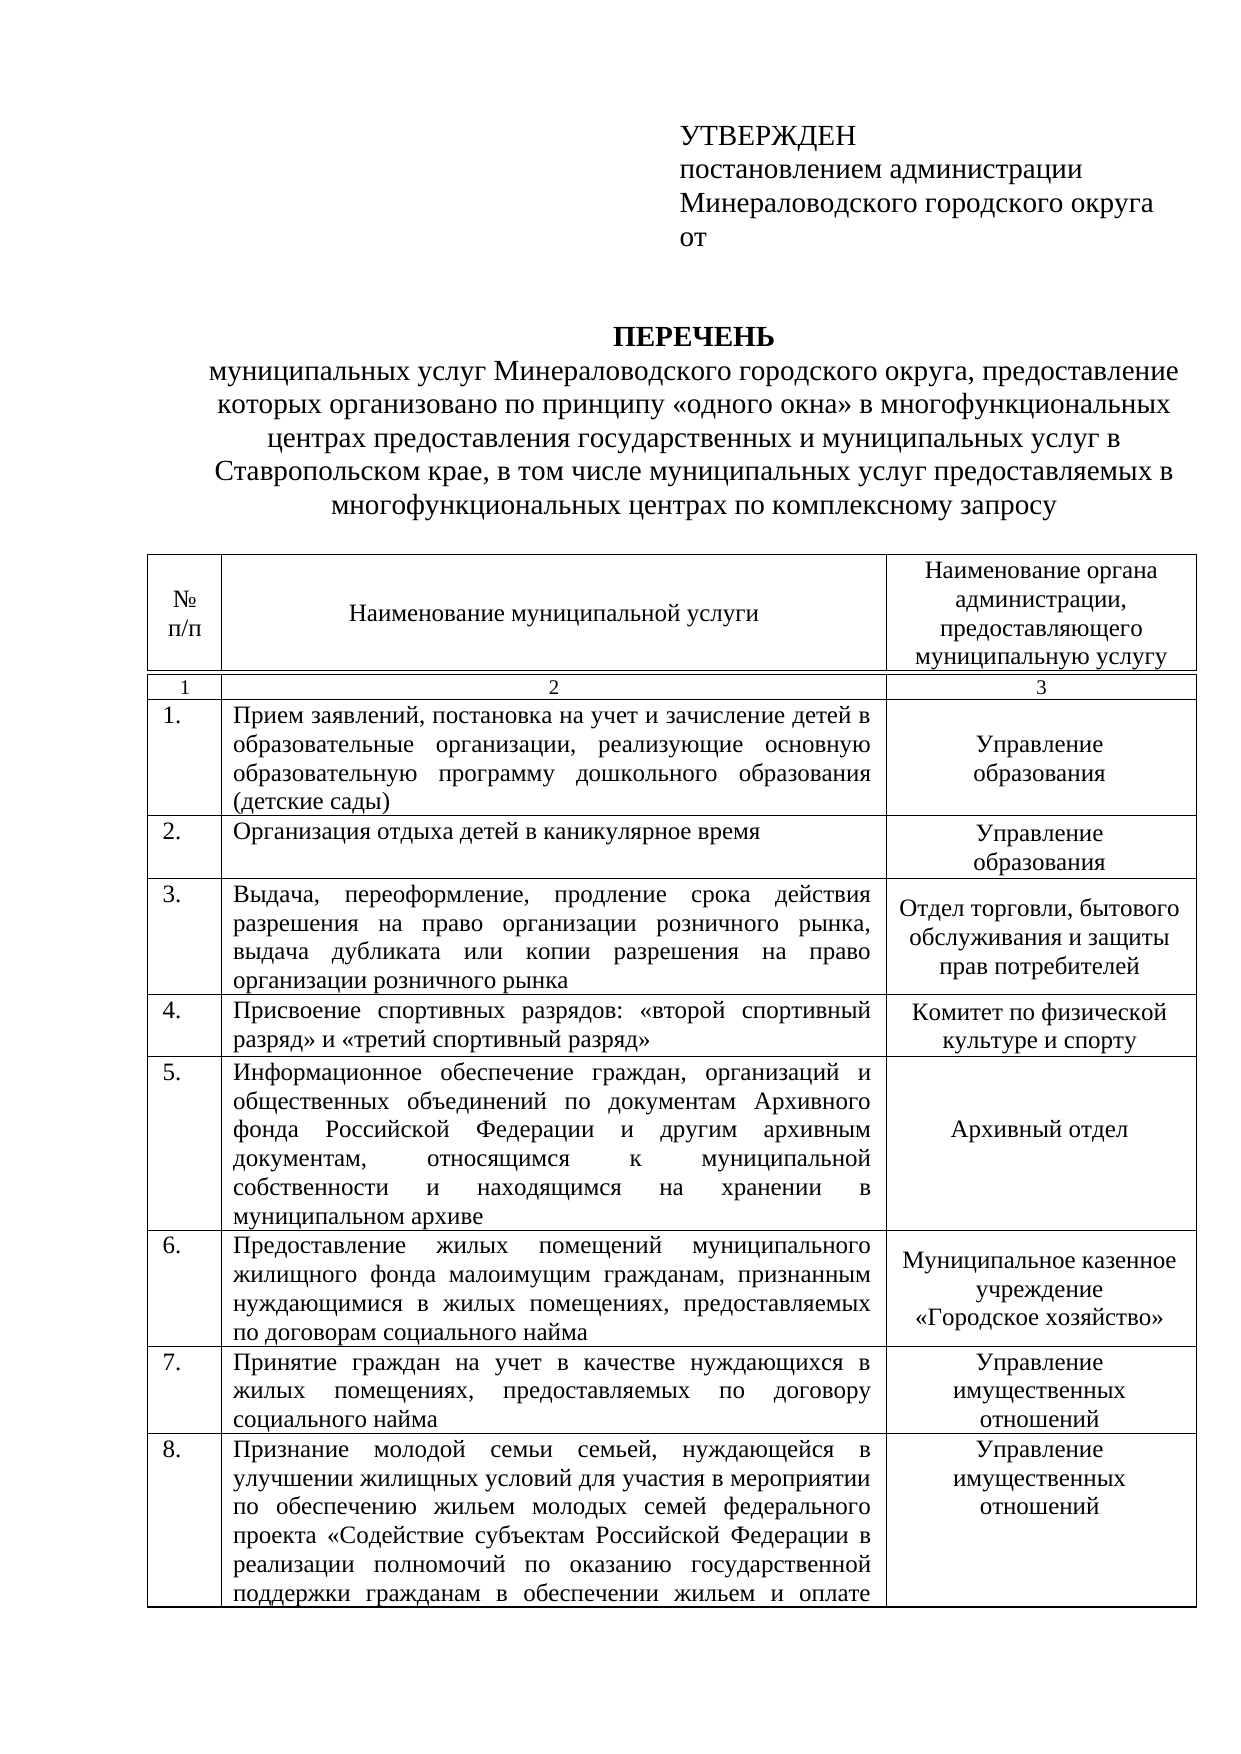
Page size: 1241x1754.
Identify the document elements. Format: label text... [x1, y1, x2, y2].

table_cell [148, 995, 221, 1056]
table_cell [148, 1231, 221, 1346]
table_cell Предоставление жилых помещений муниципального жилищного фонда малоимущим гражданам, признанным нуждающимися в жилых помещениях, предоставляемых по договорам социального найма [222, 1231, 886, 1346]
table_cell Управление образования [887, 700, 1196, 815]
table_cell [148, 1347, 221, 1433]
text постановлением администрации [679, 152, 1181, 185]
table_header 2 [222, 675, 886, 699]
table_cell [148, 816, 221, 878]
table_cell Архивный отдел [887, 1057, 1196, 1229]
table_header 3 [887, 675, 1196, 699]
table_cell Управление имущественных отношений [887, 1347, 1196, 1433]
table_cell Управление имущественных отношений [887, 1434, 1196, 1606]
table_cell Управление образования [887, 816, 1196, 878]
table_cell Информационное обеспечение граждан, организаций и общественных объединений по документам Архивного фонда Российской Федерации и другим архивным документам, относящимся к муниципальной собственности и находящимся на хранении в муниципальном архиве [222, 1057, 886, 1229]
table_header Наименование органа администрации, предоставляющего муниципальную услугу [887, 555, 1196, 670]
text от [679, 219, 1181, 252]
table_cell Прием заявлений, постановка на учет и зачисление детей в образовательные организации, реализующие основную образовательную программу дошкольного образования (детские сады) [222, 700, 886, 815]
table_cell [222, 1434, 886, 1606]
table_cell [148, 700, 221, 815]
table_cell Отдел торговли, бытового обслуживания и защиты прав потребителей [887, 879, 1196, 994]
text муниципальных услуг Минераловодского городского округа, предоставление которых организовано по принципу «одного окна» в многофункциональных центрах предоставления государственных и муниципальных услуг в Ставропольском крае, в том числе муниципальных услуг предоставляемых в многофункциональных центрах по комплексному запросу [207, 353, 1181, 521]
text ПЕРЕЧЕНЬ [207, 319, 1181, 353]
text Минераловодского городского округа [679, 185, 1181, 219]
table_cell Присвоение спортивных разрядов: «второй спортивный разряд» и «третий спортивный разряд» [222, 995, 886, 1056]
table_cell Комитет по физической культуре и спорту [887, 995, 1196, 1056]
table_header Наименование муниципальной услуги [222, 555, 886, 670]
table_cell Организация отдыха детей в каникулярное время [222, 816, 886, 878]
table_cell [148, 1434, 221, 1606]
table_cell [148, 879, 221, 994]
table_cell Муниципальное казенное учреждение «Городское хозяйство» [887, 1231, 1196, 1346]
table_cell Принятие граждан на учет в качестве нуждающихся в жилых помещениях, предоставляемых по договору социального найма [222, 1347, 886, 1433]
table_header № п/п [148, 555, 221, 670]
table_cell [148, 1057, 221, 1229]
text УТВЕРЖДЕН [679, 118, 1181, 152]
table_header 1 [148, 675, 221, 699]
table_cell Выдача, переоформление, продление срока действия разрешения на право организации розничного рынка, выдача дубликата или копии разрешения на право организации розничного рынка [222, 879, 886, 994]
